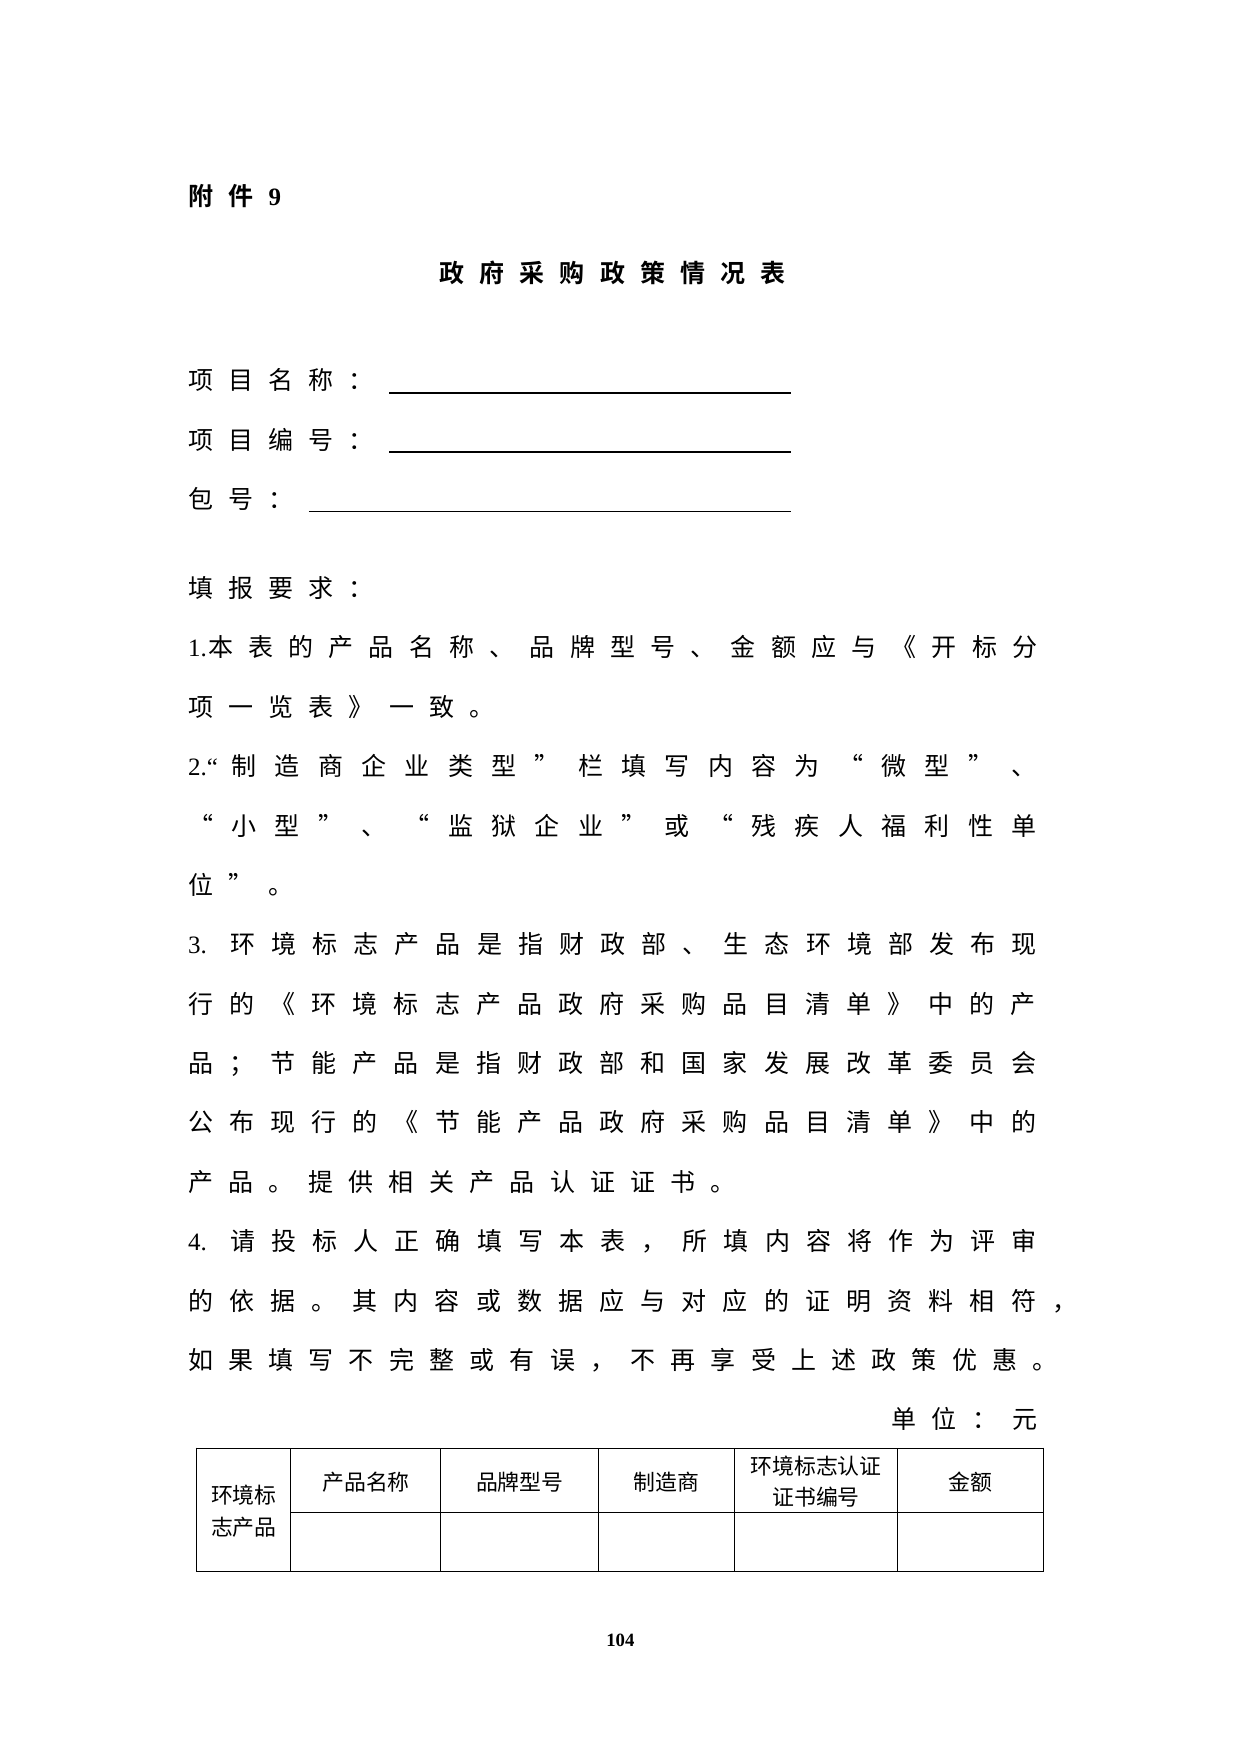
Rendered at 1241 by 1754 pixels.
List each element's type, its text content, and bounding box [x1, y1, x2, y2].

table_header 产品名称 [291, 1449, 440, 1512]
table_cell [735, 1513, 897, 1571]
text 项目名称： [188, 349, 1052, 408]
table_header 品牌型号 [441, 1449, 598, 1512]
table_cell [599, 1513, 734, 1571]
text 2.“制造商企业类型”栏填写内容为“微型”、“小型”、“监狱企业”或“残疾人福利性单位”。 [188, 735, 1052, 913]
text 1.本表的产品名称、品牌型号、金额应与《开标分项一览表》一致。 [188, 616, 1052, 735]
table_cell [898, 1513, 1043, 1571]
table_header 环境标志认证证书编号 [735, 1449, 897, 1512]
text 包号： [188, 468, 1052, 527]
table_cell [441, 1513, 598, 1571]
text 附件9 [188, 164, 1052, 224]
text 4. 请投标人正确填写本表，所填内容将作为评审的依据。其内容或数据应与对应的证明资料相符，如果填写不完整或有误，不再享受上述政策优惠。 [188, 1210, 1052, 1388]
table_header 环境标志产品 [197, 1449, 290, 1571]
text 政府采购政策情况表 [188, 242, 1052, 301]
text 填报要求： [188, 557, 1052, 616]
table_cell [291, 1513, 440, 1571]
table_header 制造商 [599, 1449, 734, 1512]
text 3. 环境标志产品是指财政部、生态环境部发布现行的《环境标志产品政府采购品目清单》中的产品；节能产品是指财政部和国家发展改革委员会公布现行的《节能产品政府采购品目清单》中的产品。提供相关产品认证证书。 [188, 913, 1052, 1210]
text 单位：元 [188, 1388, 1052, 1448]
table_header 金额 [898, 1449, 1043, 1512]
text 项目编号： [188, 408, 1052, 468]
